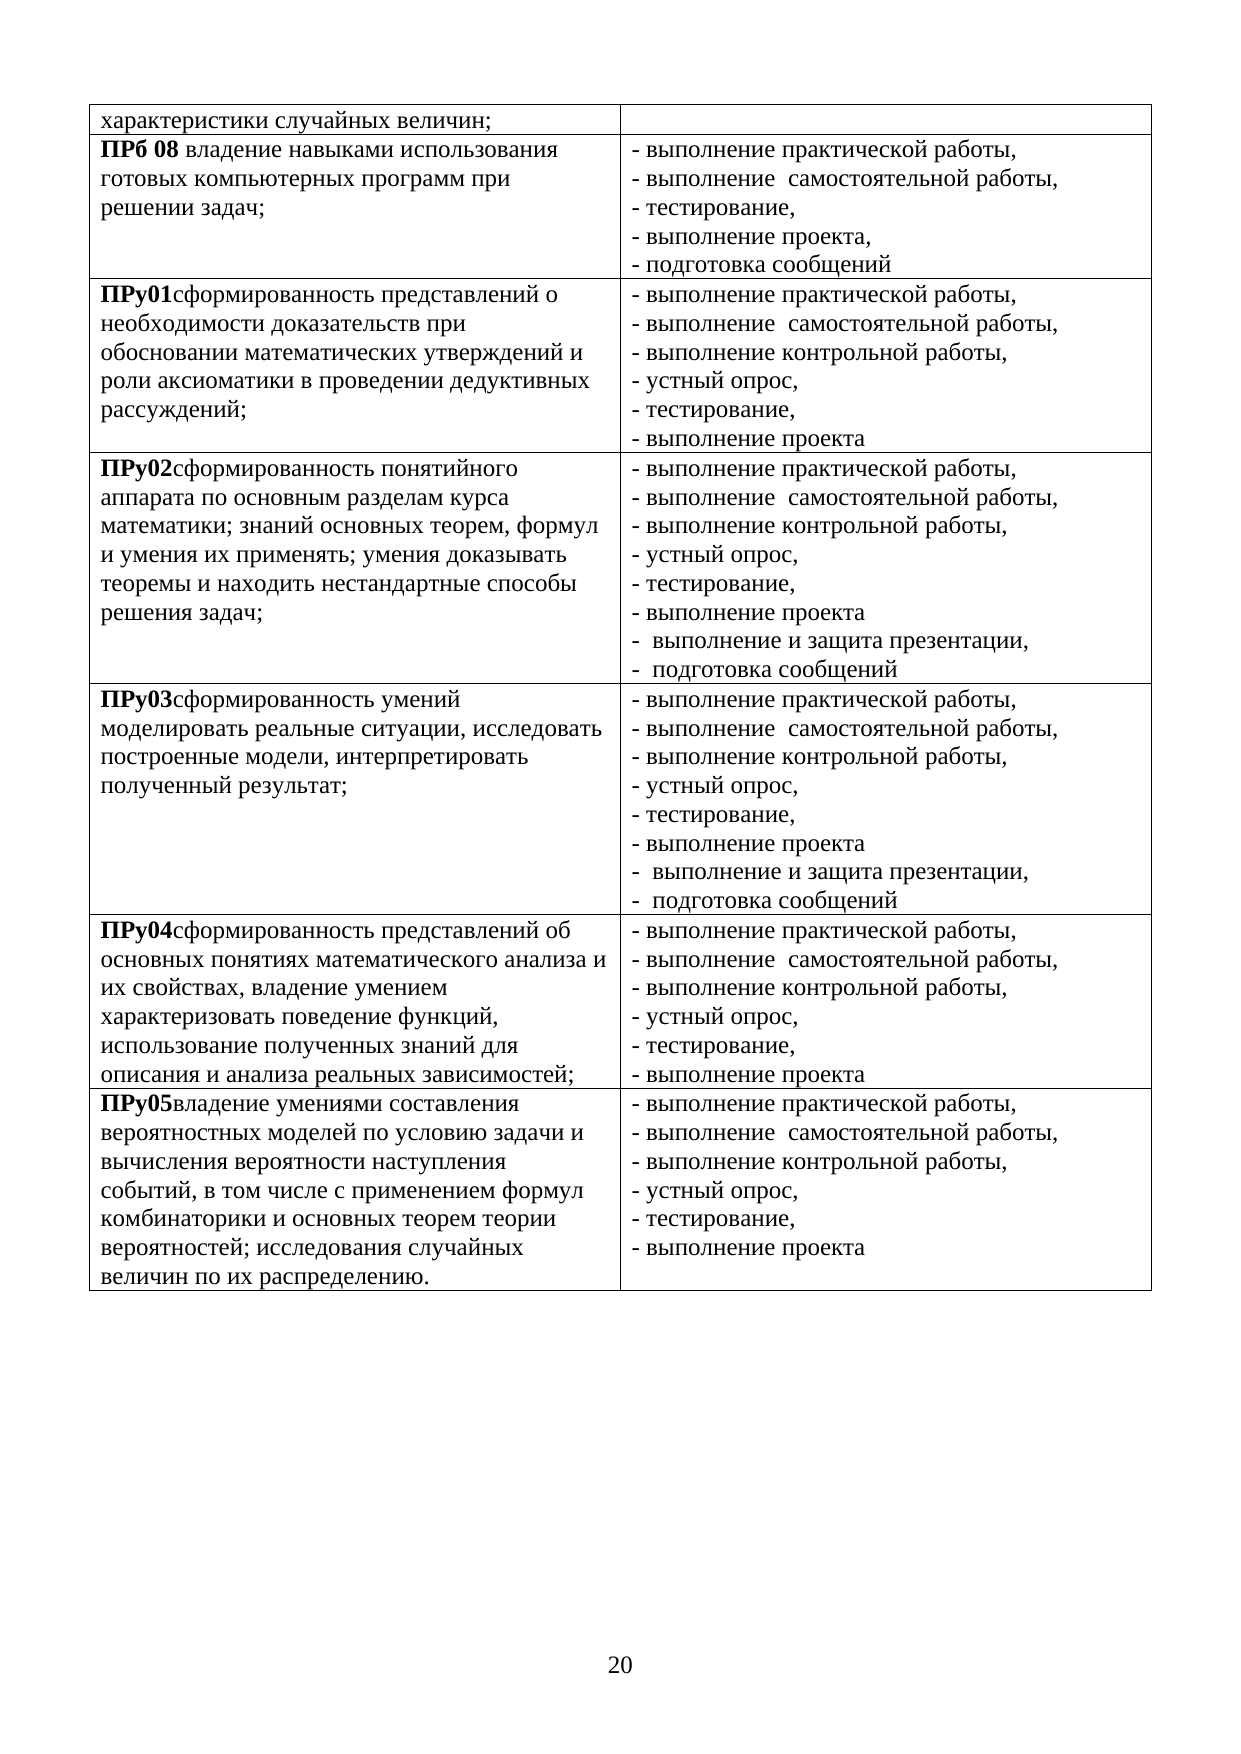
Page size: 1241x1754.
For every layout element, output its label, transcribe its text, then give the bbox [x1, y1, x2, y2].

table_cell - выполнение практической работы, - выполнение самостоятельной работы, - тестирование, - выполнение проекта, - подготовка сообщений [621, 135, 1151, 278]
table_cell - выполнение практической работы, - выполнение самостоятельной работы, - выполнение контрольной работы, - устный опрос, - тестирование, - выполнение проекта [621, 1089, 1151, 1290]
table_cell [621, 105, 1151, 133]
table_cell ПРу01сформированность представлений о необходимости доказательств при обосновании математических утверждений и роли аксиоматики в проведении дедуктивных рассуждений; [90, 279, 620, 452]
table_cell - выполнение практической работы, - выполнение самостоятельной работы, - выполнение контрольной работы, - устный опрос, - тестирование, - выполнение проекта [621, 915, 1151, 1087]
table_cell ПРб 08 владение навыками использования готовых компьютерных программ при решении задач; [90, 135, 620, 278]
table_cell ПРу04сформированность представлений об основных понятиях математического анализа и их свойствах, владение умением характеризовать поведение функций, использование полученных знаний для описания и анализа реальных зависимостей; [90, 915, 620, 1087]
table_cell ПРу03сформированность умений моделировать реальные ситуации, исследовать построенные модели, интерпретировать полученный результат; [90, 684, 620, 914]
table_cell ПРу02сформированность понятийного аппарата по основным разделам курса математики; знаний основных теорем, формул и умения их применять; умения доказывать теоремы и находить нестандартные способы решения задач; [90, 453, 620, 683]
table_cell - выполнение практической работы, - выполнение самостоятельной работы, - выполнение контрольной работы, - устный опрос, - тестирование, - выполнение проекта [621, 279, 1151, 452]
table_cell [90, 105, 620, 133]
table_cell ПРу05владение умениями составления вероятностных моделей по условию задачи и вычисления вероятности наступления событий, в том числе с применением формул комбинаторики и основных теорем теории вероятностей; исследования случайных величин по их распределению. [90, 1089, 620, 1290]
